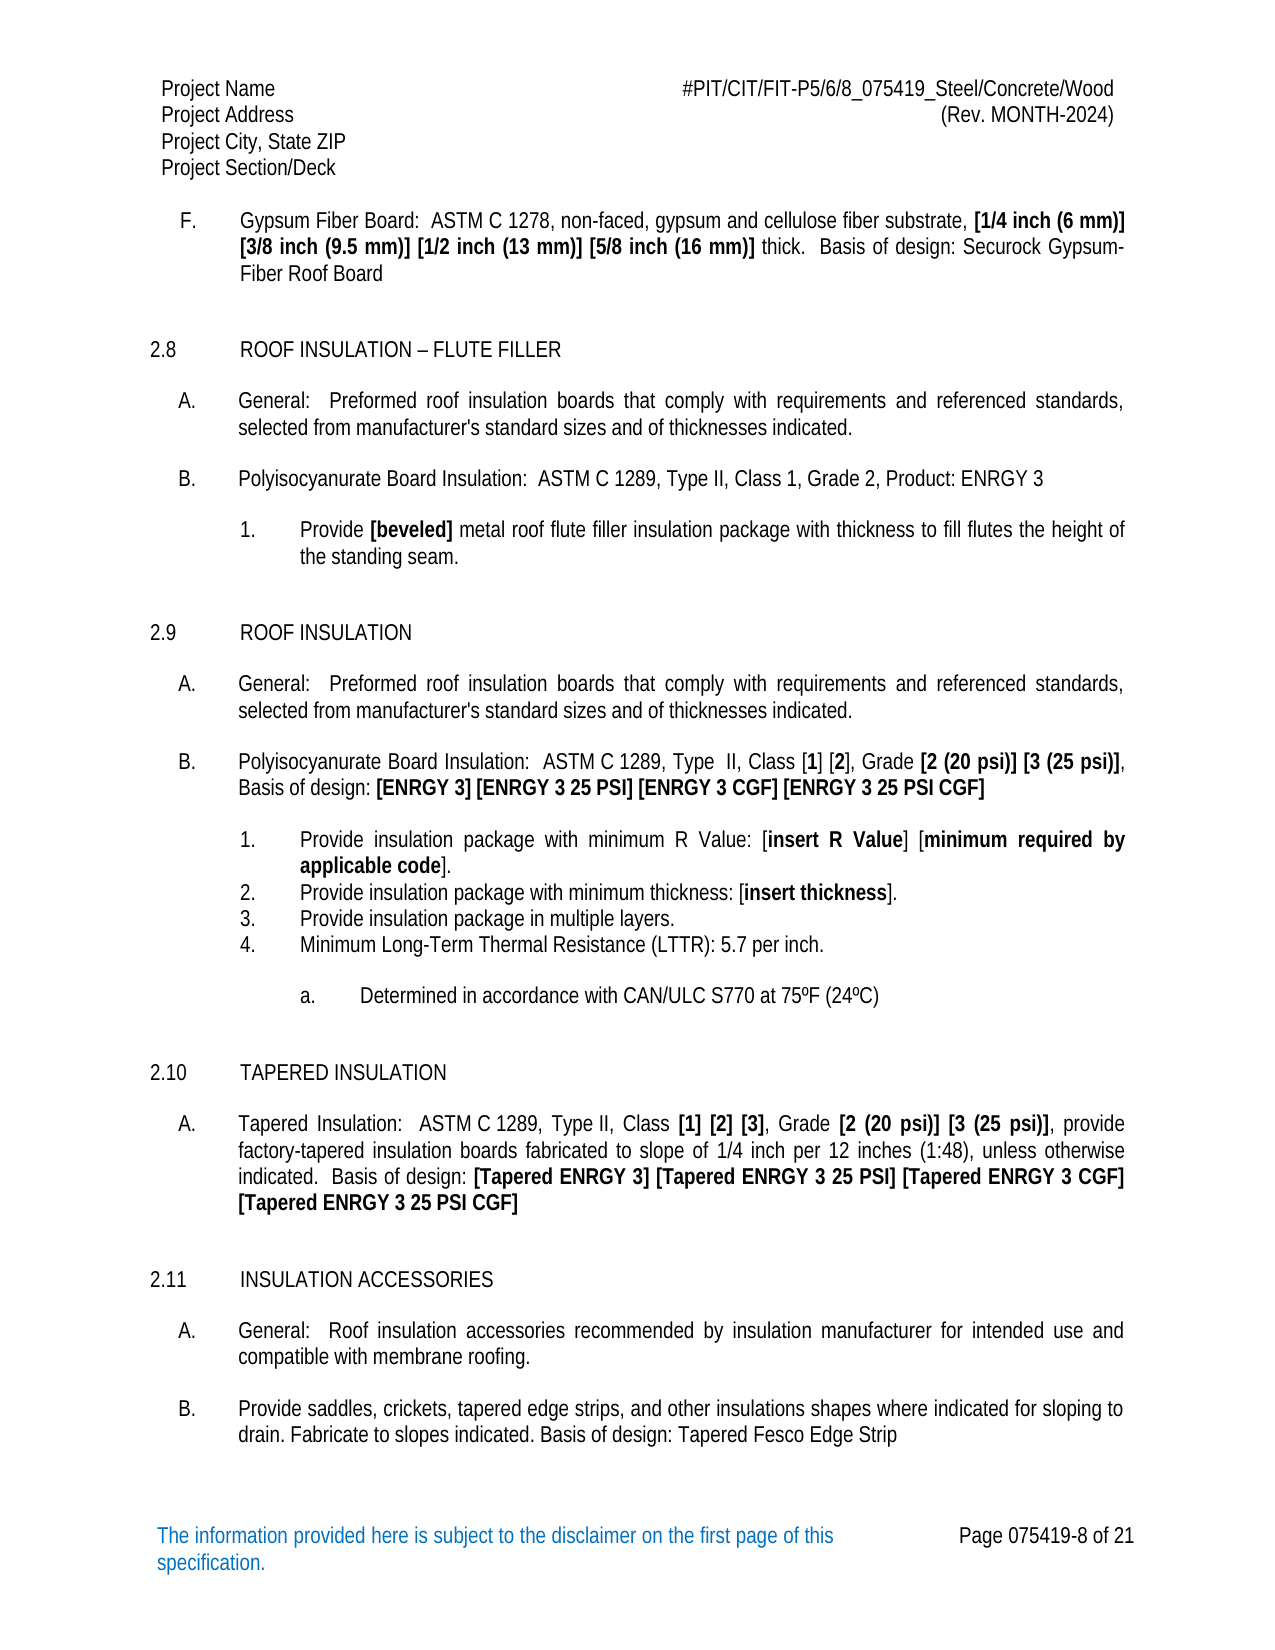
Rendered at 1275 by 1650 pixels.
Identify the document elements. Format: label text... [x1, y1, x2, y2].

text INSULATION ACCESSORIES [150, 1266, 1125, 1292]
text General: Roof insulation accessories recommended by insulation manufacturer for intended use and compatible with membrane roofing. [178, 1317, 1125, 1370]
list Provide insulation package in multiple layers. [240, 905, 1125, 931]
text ROOF INSULATION [150, 619, 1125, 645]
text ROOF INSULATION – Flute filler [150, 336, 1125, 362]
text Polyisocyanurate Board Insulation: ASTM C 1289, Type II, Class 1, Grade 2, Product: ENRGY 3 [178, 465, 1125, 491]
text Determined in accordance with CAN/ULC S770 at 75ºF (24ºC) [300, 982, 1125, 1009]
text Minimum Long-Term Thermal Resistance (LTTR): 5.7 per inch. [240, 931, 1125, 957]
list Provide insulation package with minimum R Value: [insert R Value] [minimum required by applicable code]. [240, 826, 1125, 878]
text Tapered Insulation: ASTM C 1289, Type II, Class [1] [2] [3], Grade [2 (20 psi)] [3 (25 psi)], provide factory-tapered insulation boards fabricated to slope of 1/4 inch per 12 inches (1:48), unless otherwise indicated. Basis of design: [Tapered ENRGY 3] [Tapered ENRGY 3 25 PSI] [Tapered ENRGY 3 CGF] [Tapered ENRGY 3 25 PSI CGF] [178, 1110, 1125, 1216]
text Tapered insulation [150, 1059, 1125, 1085]
text Provide saddles, crickets, tapered edge strips, and other insulations shapes where indicated for sloping to drain. Fabricate to slopes indicated. Basis of design: Tapered Fesco Edge Strip [178, 1395, 1125, 1447]
text General: Preformed roof insulation boards that comply with requirements and referenced standards, selected from manufacturer's standard sizes and of thicknesses indicated. [178, 670, 1125, 723]
text Polyisocyanurate Board Insulation: ASTM C 1289, Type II, Class [1] [2], Grade [2 (20 psi)] [3 (25 psi)], Basis of design: [ENRGY 3] [ENRGY 3 25 PSI] [ENRGY 3 CGF] [ENRGY 3 25 PSI CGF] [178, 748, 1125, 801]
text General: Preformed roof insulation boards that comply with requirements and referenced standards, selected from manufacturer's standard sizes and of thicknesses indicated. [178, 387, 1125, 440]
text Gypsum Fiber Board: ASTM C 1278, non-faced, gypsum and cellulose fiber substrate, [1/4 inch (6 mm)] [3/8 inch (9.5 mm)] [1/2 inch (13 mm)] [5/8 inch (16 mm)] thick. Basis of design: Securock Gypsum-Fiber Roof Board [180, 207, 1125, 286]
text Provide [beveled] metal roof flute filler insulation package with thickness to fill flutes the height of the standing seam. [240, 516, 1125, 569]
list Provide insulation package with minimum thickness: [insert thickness]. [240, 878, 1125, 905]
